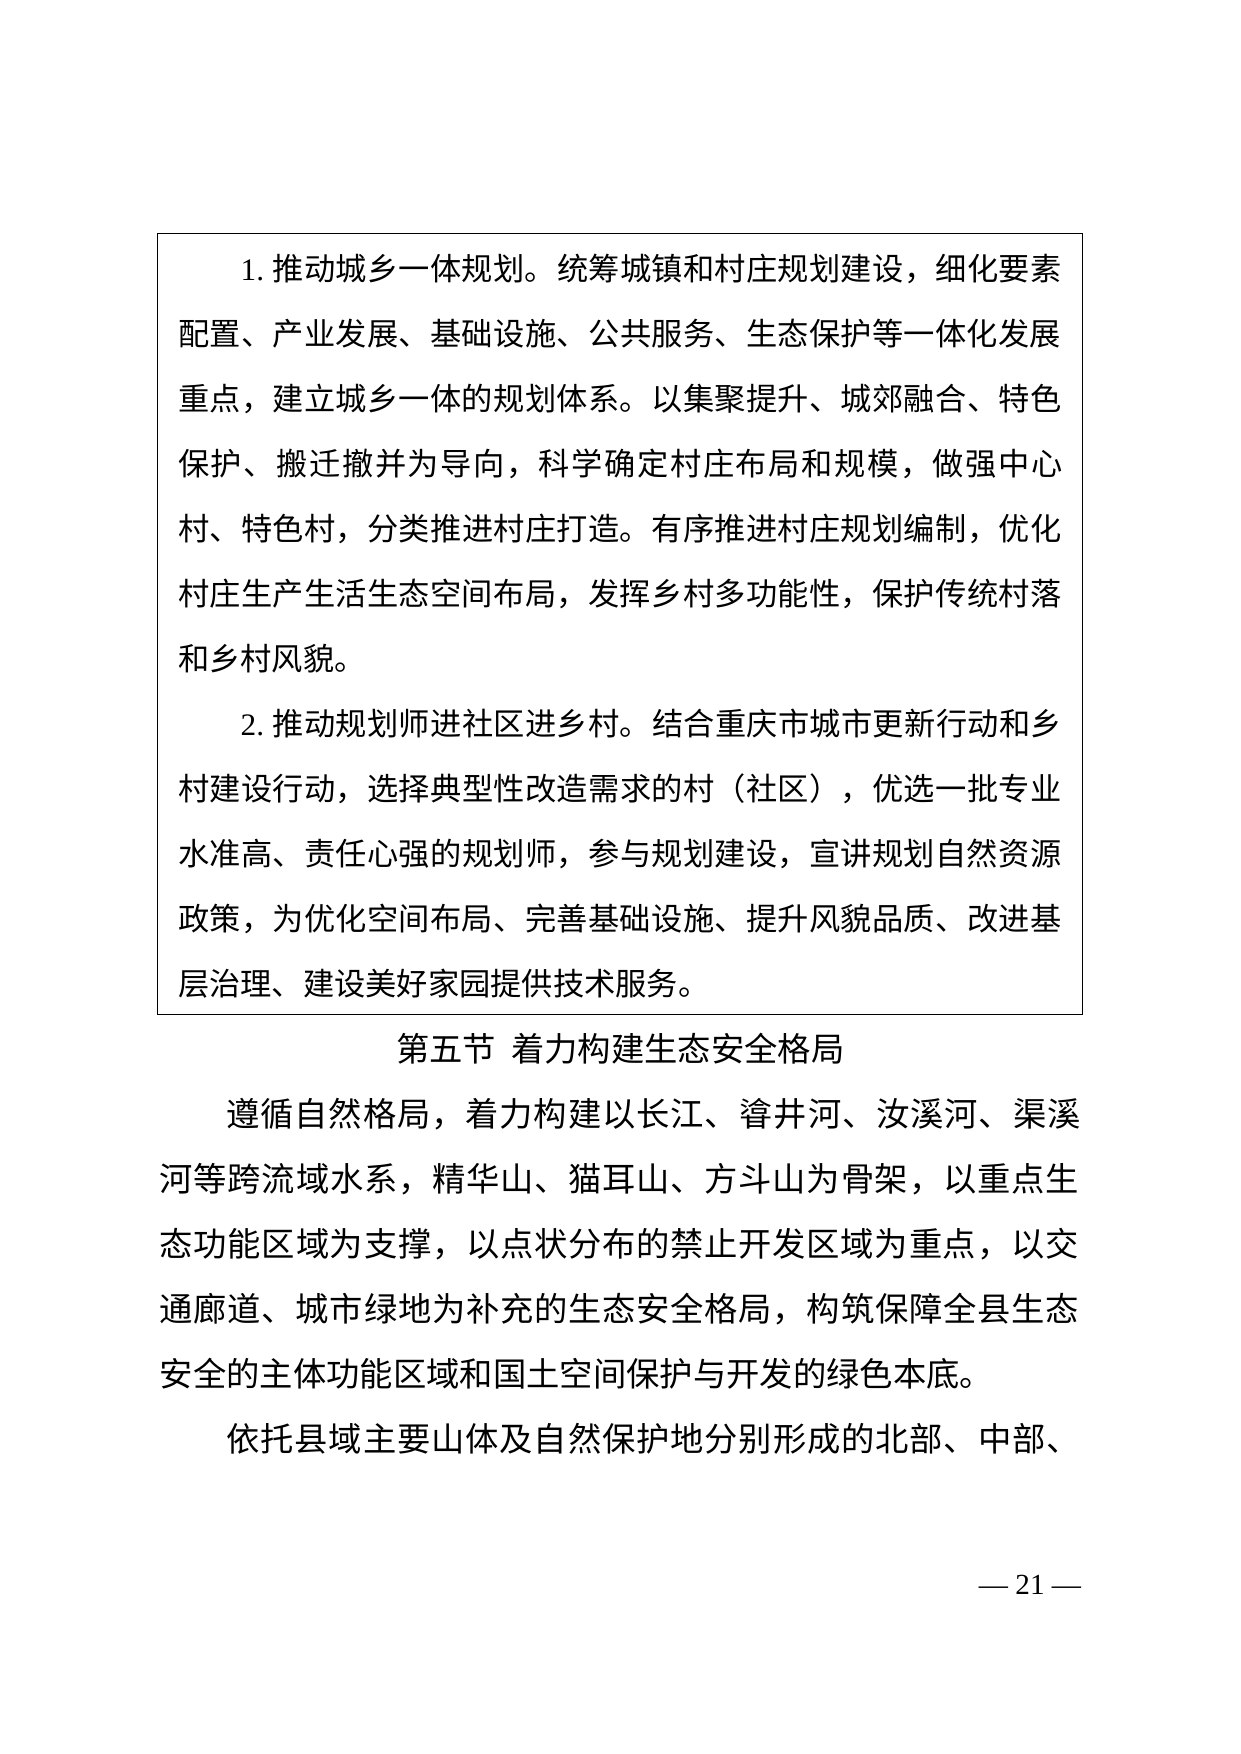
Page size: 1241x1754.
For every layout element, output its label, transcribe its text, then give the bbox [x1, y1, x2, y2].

subtitle 第五节 着力构建生态安全格局 [159, 1015, 1081, 1080]
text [159, 1405, 1081, 1470]
text 遵循自然格局，着力构建以长江、㽏井河、汝溪河、渠溪河等跨流域水系，精华山、猫耳山、方斗山为骨架，以重点生态功能区域为支撑，以点状分布的禁止开发区域为重点，以交通廊道、城市绿地为补充的生态安全格局，构筑保障全县生态安全的主体功能区域和国土空间保护与开发的绿色本底。 [159, 1080, 1081, 1405]
table_header 1. 推动城乡一体规划。统筹城镇和村庄规划建设，细化要素配置、产业发展、基础设施、公共服务、生态保护等一体化发展重点，建立城乡一体的规划体系。以集聚提升、城郊融合、特色保护、搬迁撤并为导向，科学确定村庄布局和规模，做强中心村、特色村，分类推进村庄打造。有序推进村庄规划编制，优化村庄生产生活生态空间布局，发挥乡村多功能性，保护传统村落和乡村风貌。 2. 推动规划师进社区进乡村。结合重庆市城市更新行动和乡村建设行动，选择典型性改造需求的村（社区），优选一批专业水准高、责任心强的规划师，参与规划建设，宣讲规划自然资源政策，为优化空间布局、完善基础设施、提升风貌品质、改进基层治理、建设美好家园提供技术服务。 [158, 234, 1082, 1014]
